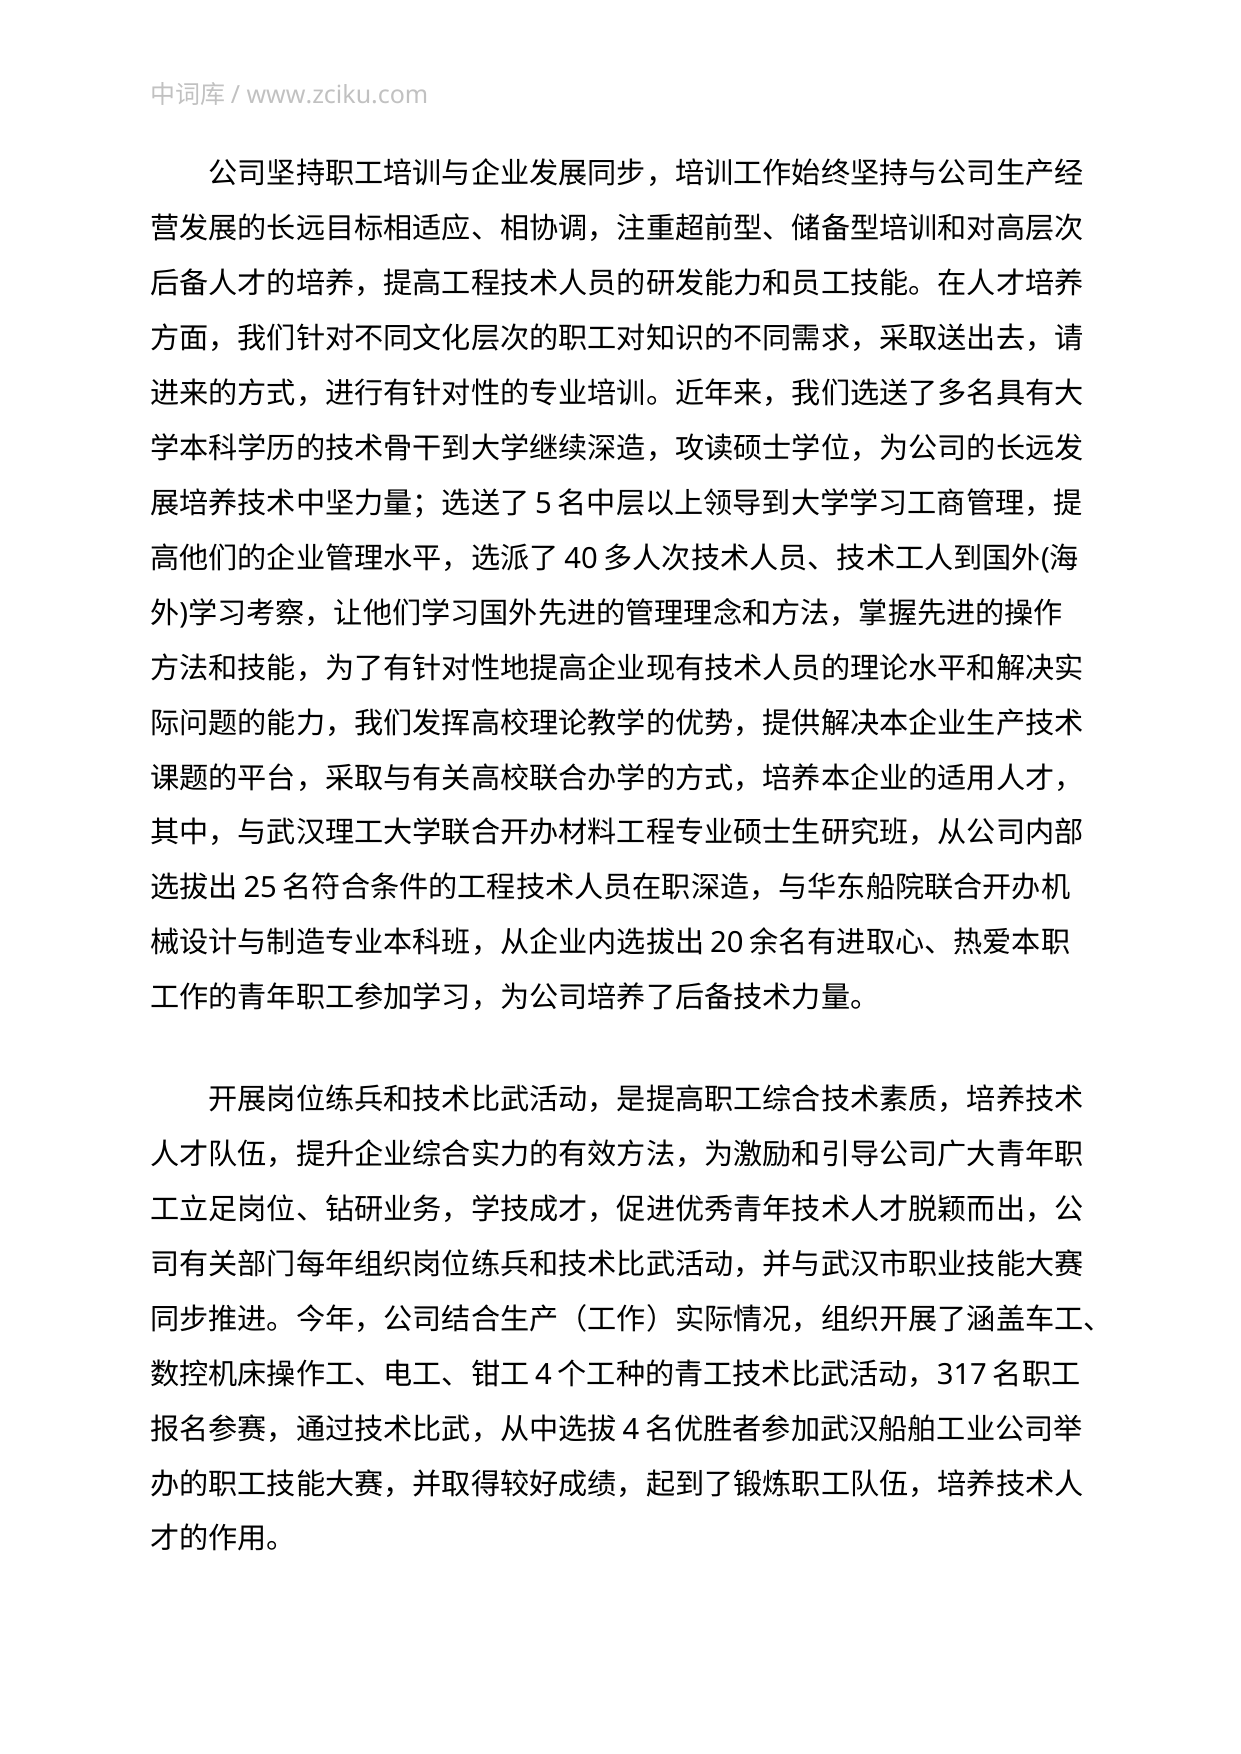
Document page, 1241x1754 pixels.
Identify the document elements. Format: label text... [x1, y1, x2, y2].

text 开展岗位练兵和技术比武活动，是提高职工综合技术素质，培养技术人才队伍，提升企业综合实力的有效方法，为激励和引导公司广大青年职工立足岗位、钻研业务，学技成才，促进优秀青年技术人才脱颖而出，公司有关部门每年组织岗位练兵和技术比武活动，并与武汉市职业技能大赛同步推进。今年，公司结合生产（工作）实际情况，组织开展了涵盖车工、数控机床操作工、电工、钳工4个工种的青工技术比武活动，317名职工报名参赛，通过技术比武，从中选拔4名优胜者参加武汉船舶工业公司举办的职工技能大赛，并取得较好成绩，起到了锻炼职工队伍，培养技术人才的作用。 [150, 1076, 1090, 1557]
text 公司坚持职工培训与企业发展同步，培训工作始终坚持与公司生产经营发展的长远目标相适应、相协调，注重超前型、储备型培训和对高层次后备人才的培养，提高工程技术人员的研发能力和员工技能。在人才培养方面，我们针对不同文化层次的职工对知识的不同需求，采取送出去，请进来的方式，进行有针对性的专业培训。近年来，我们选送了多名具有大学本科学历的技术骨干到大学继续深造，攻读硕士学位，为公司的长远发展培养技术中坚力量；选送了5名中层以上领导到大学学习工商管理，提高他们的企业管理水平，选派了40多人次技术人员、技术工人到国外(海外)学习考察，让他们学习国外先进的管理理念和方法，掌握先进的操作方法和技能，为了有针对性地提高企业现有技术人员的理论水平和解决实际问题的能力，我们发挥高校理论教学的优势，提供解决本企业生产技术课题的平台，采取与有关高校联合办学的方式，培养本企业的适用人才，其中，与武汉理工大学联合开办材料工程专业硕士生研究班，从公司内部选拔出25名符合条件的工程技术人员在职深造，与华东船院联合开办机械设计与制造专业本科班，从企业内选拔出20余名有进取心、热爱本职工作的青年职工参加学习，为公司培养了后备技术力量。 [150, 150, 1090, 1016]
